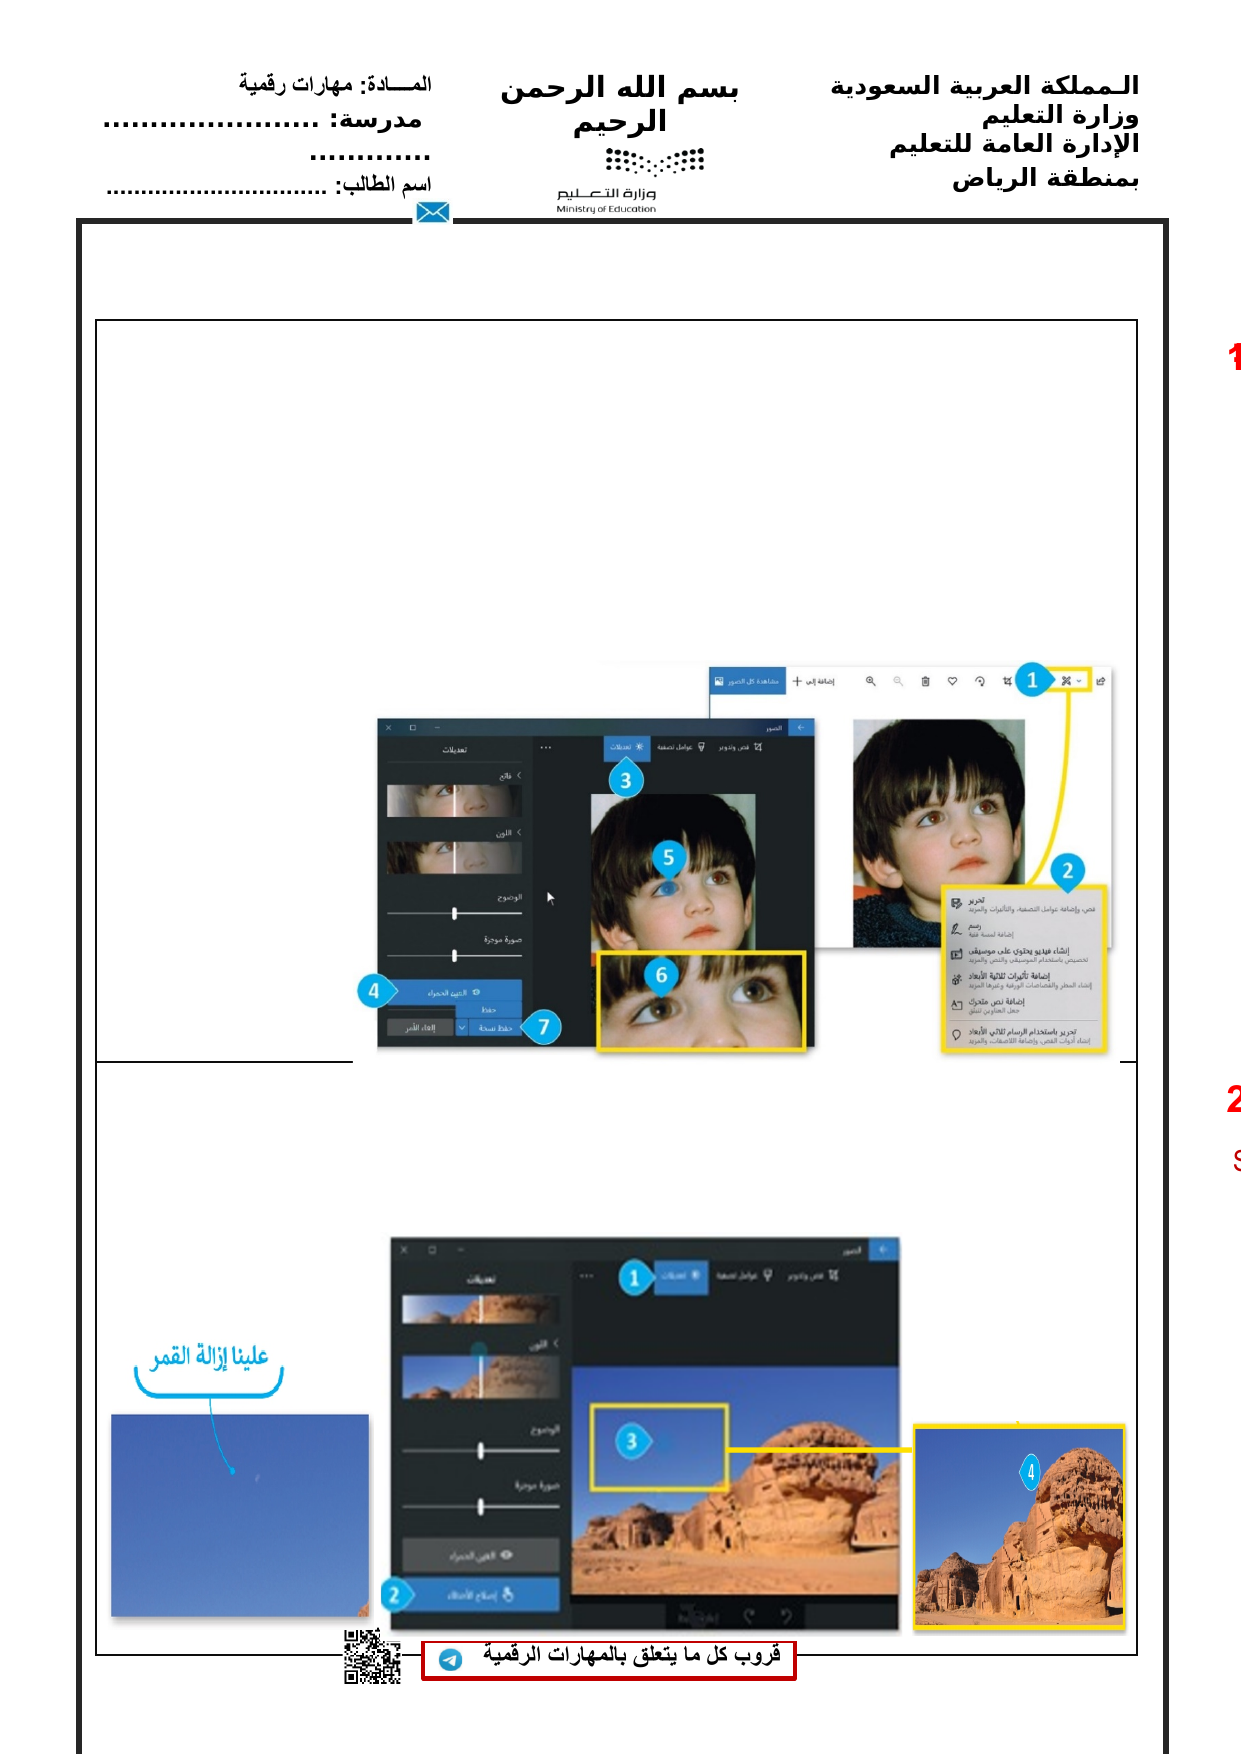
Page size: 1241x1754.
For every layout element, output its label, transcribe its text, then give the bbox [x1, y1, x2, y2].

picture [412, 198, 453, 225]
table_header بسم الله الرحمن الرحيم [443, 71, 797, 218]
picture [352, 660, 1120, 1066]
picture [438, 1646, 463, 1671]
table_header المــــادة: مهارات رقمية مدرسة: .................................... اسم الطالب: ................................ [89, 71, 443, 218]
table_header الـمملكة العربية السعودية وزارة التعليم الإدارة العامة للتعليم بمنطقة الرياض [797, 71, 1151, 218]
picture [104, 1232, 1132, 1686]
picture [557, 148, 704, 214]
